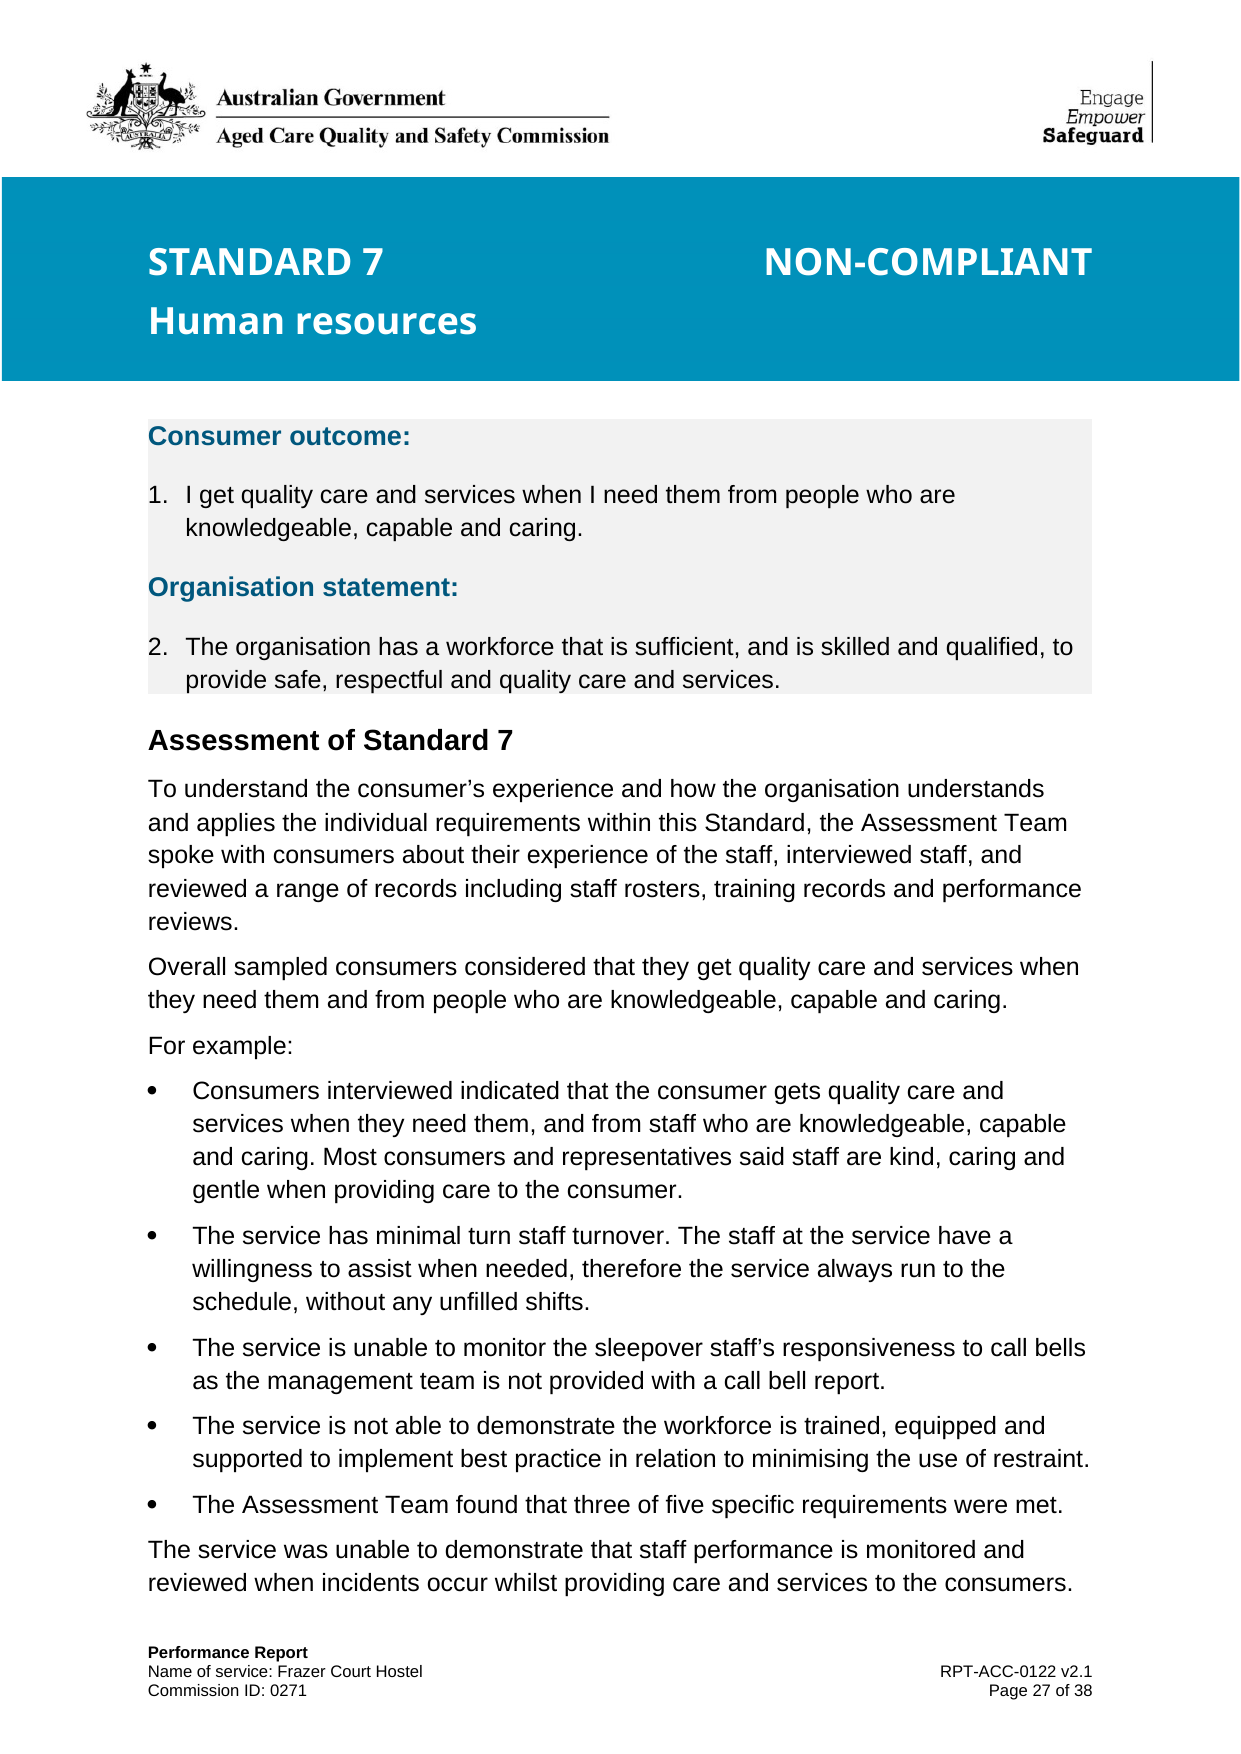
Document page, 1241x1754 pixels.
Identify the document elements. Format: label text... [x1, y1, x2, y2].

text To understand the consumer’s experience and how the organisation understands and applies the individual requirements within this Standard, the Assessment Team spoke with consumers about their experience of the staff, interviewed staff, and reviewed a range of records including staff rosters, training records and performance reviews. [148, 774, 1092, 935]
text For example: [148, 1031, 1092, 1059]
picture [0, 1, 1241, 171]
subtitle Consumer outcome: [148, 419, 1092, 451]
list The organisation has a workforce that is sufficient, and is skilled and qualified, to provide safe, respectful and quality care and services. [148, 632, 1092, 694]
list Consumers interviewed indicated that the consumer gets quality care and services when they need them, and from staff who are knowledgeable, capable and caring. Most consumers and representatives said staff are kind, caring and gentle when providing care to the consumer. [148, 1076, 1092, 1204]
list I get quality care and services when I need them from people who are knowledgeable, capable and caring. [148, 480, 1092, 542]
list The Assessment Team found that three of five specific requirements were met. [148, 1490, 1092, 1519]
list The service is not able to demonstrate the workforce is trained, equipped and supported to implement best practice in relation to minimising the use of restraint. [148, 1411, 1092, 1473]
subtitle STANDARD 7 NON-COMPLIANT Human resources [148, 236, 1092, 345]
subtitle Organisation statement: [148, 571, 1092, 603]
text Overall sampled consumers considered that they get quality care and services when they need them and from people who are knowledgeable, capable and caring. [148, 952, 1092, 1014]
list The service is unable to monitor the sleepover staff’s responsiveness to call bells as the management team is not provided with a call bell report. [148, 1332, 1092, 1394]
list The service has minimal turn staff turnover. The staff at the service have a willingness to assist when needed, therefore the service always run to the schedule, without any unfilled shifts. [148, 1221, 1092, 1316]
subtitle Assessment of Standard 7 [148, 723, 1092, 757]
